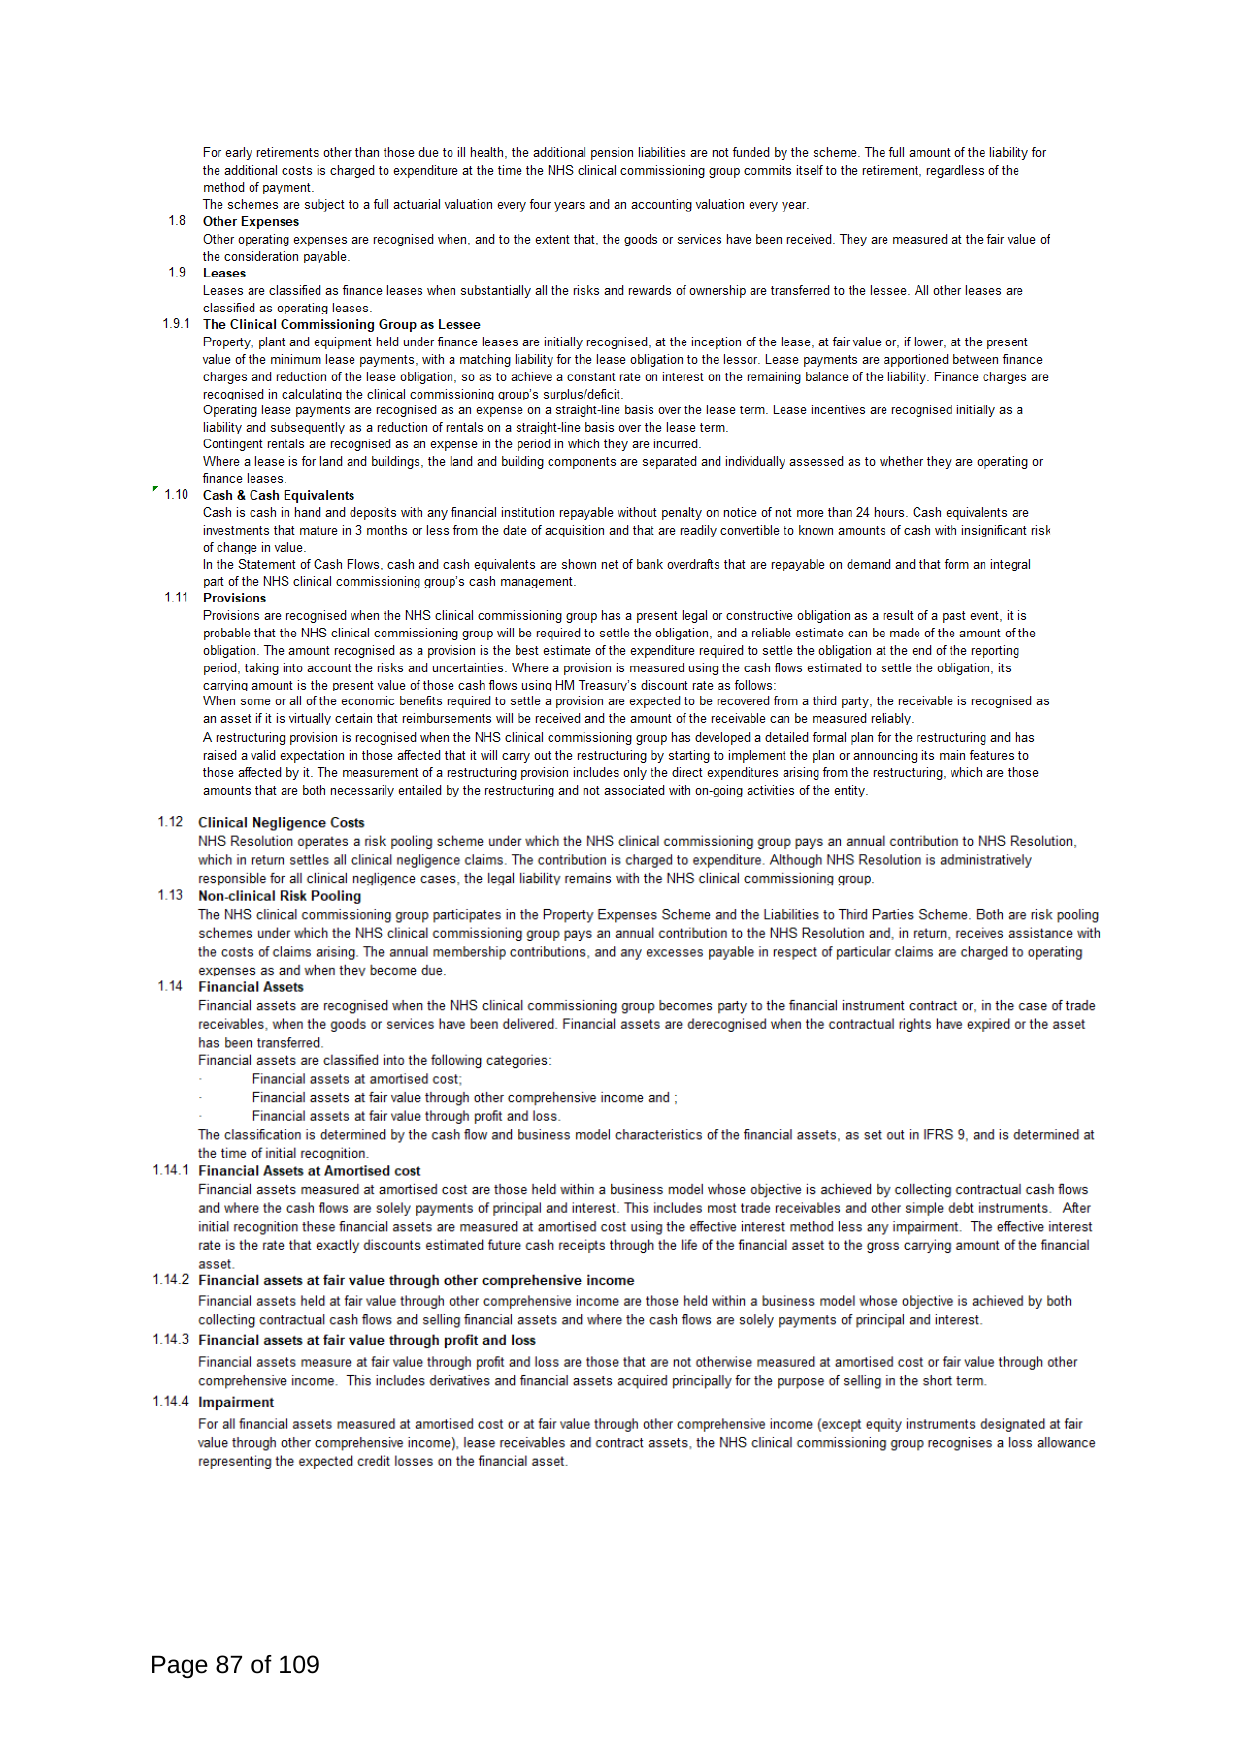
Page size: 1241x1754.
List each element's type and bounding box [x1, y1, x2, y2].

picture [153, 816, 1101, 1469]
picture [152, 147, 1050, 797]
